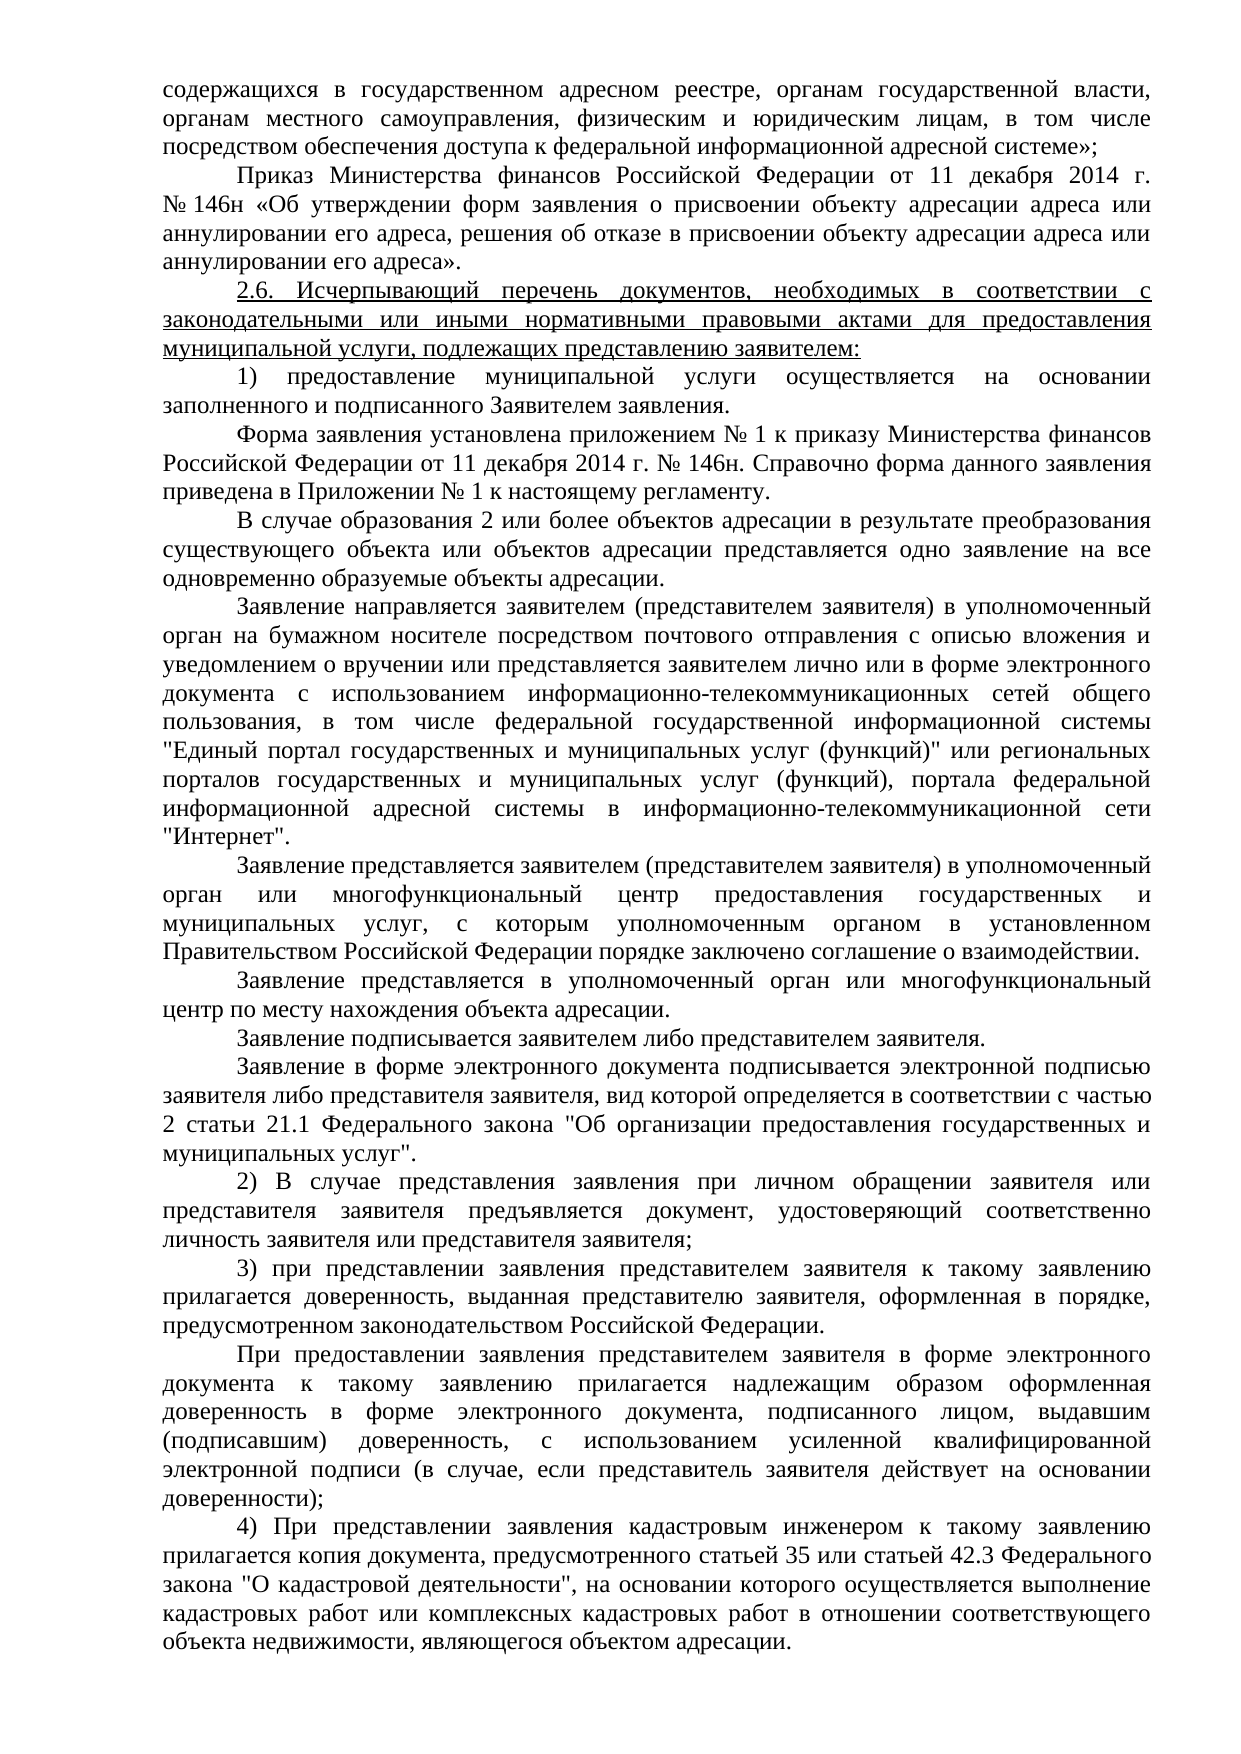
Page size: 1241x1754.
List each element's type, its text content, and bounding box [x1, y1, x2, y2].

text Заявление направляется заявителем (представителем заявителя) в уполномоченный орган на бумажном носителе посредством почтового отправления с описью вложения и уведомлением о вручении или представляется заявителем лично или в форме электронного документа с использованием информационно-телекоммуникационных сетей общего пользования, в том числе федеральной государственной информационной системы "Единый портал государственных и муниципальных услуг (функций)" или региональных порталов государственных и муниципальных услуг (функций), портала федеральной информационной адресной системы в информационно-телекоммуникационной сети "Интернет". [162, 591, 1152, 850]
text Заявление представляется заявителем (представителем заявителя) в уполномоченный орган или многофункциональный центр предоставления государственных и муниципальных услуг, с которым уполномоченным органом в установленном Правительством Российской Федерации порядке заключено соглашение о взаимодействии. [162, 850, 1152, 965]
text Заявление в форме электронного документа подписывается электронной подписью заявителя либо представителя заявителя, вид которой определяется в соответствии с частью 2 статьи 21.1 Федерального закона "Об организации предоставления государственных и муниципальных услуг". [162, 1051, 1152, 1166]
text При предоставлении заявления представителем заявителя в форме электронного документа к такому заявлению прилагается надлежащим образом оформленная доверенность в форме электронного документа, подписанного лицом, выдавшим (подписавшим) доверенность, с использованием усиленной квалифицированной электронной подписи (в случае, если представитель заявителя действует на основании доверенности); [162, 1339, 1152, 1511]
text 1) предоставление муниципальной услуги осуществляется на основании заполненного и подписанного Заявителем заявления. [162, 361, 1152, 419]
text 4) При представлении заявления кадастровым инженером к такому заявлению прилагается копия документа, предусмотренного статьей 35 или статьей 42.3 Федерального закона "О кадастровой деятельности", на основании которого осуществляется выполнение кадастровых работ или комплексных кадастровых работ в отношении соответствующего объекта недвижимости, являющегося объектом адресации. [162, 1511, 1152, 1655]
text Заявление подписывается заявителем либо представителем заявителя. [162, 1023, 1152, 1051]
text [162, 74, 1152, 160]
text 2.6. Исчерпывающий перечень документов, необходимых в соответствии с законодательными или иными нормативными правовыми актами для предоставления муниципальной услуги, подлежащих представлению заявителем: [162, 275, 1152, 329]
text В случае образования 2 или более объектов адресации в результате преобразования существующего объекта или объектов адресации представляется одно заявление на все одновременно образуемые объекты адресации. [162, 505, 1152, 591]
text Форма заявления установлена приложением № 1 к приказу Министерства финансов Российской Федерации от 11 декабря 2014 г. № 146н. Справочно форма данного заявления приведена в Приложении № 1 к настоящему регламенту. [162, 419, 1152, 505]
text 3) при представлении заявления представителем заявителя к такому заявлению прилагается доверенность, выданная представителю заявителя, оформленная в порядке, предусмотренном законодательством Российской Федерации. [162, 1253, 1152, 1339]
text Заявление представляется в уполномоченный орган или многофункциональный центр по месту нахождения объекта адресации. [162, 965, 1152, 1023]
text 2) В случае представления заявления при личном обращении заявителя или представителя заявителя предъявляется документ, удостоверяющий соответственно личность заявителя или представителя заявителя; [162, 1166, 1152, 1253]
text Приказ Министерства финансов Российской Федерации от 11 декабря 2014 г. № 146н «Об утверждении форм заявления о присвоении объекту адресации адреса или аннулировании его адреса, решения об отказе в присвоении объекту адресации адреса или аннулировании его адреса». [162, 160, 1152, 275]
text 2.6. Исчерпывающий перечень документов, необходимых в соответствии с законодательными или иными нормативными правовыми актами для предоставления муниципальной услуги, подлежащих представлению заявителем: [162, 330, 1152, 361]
